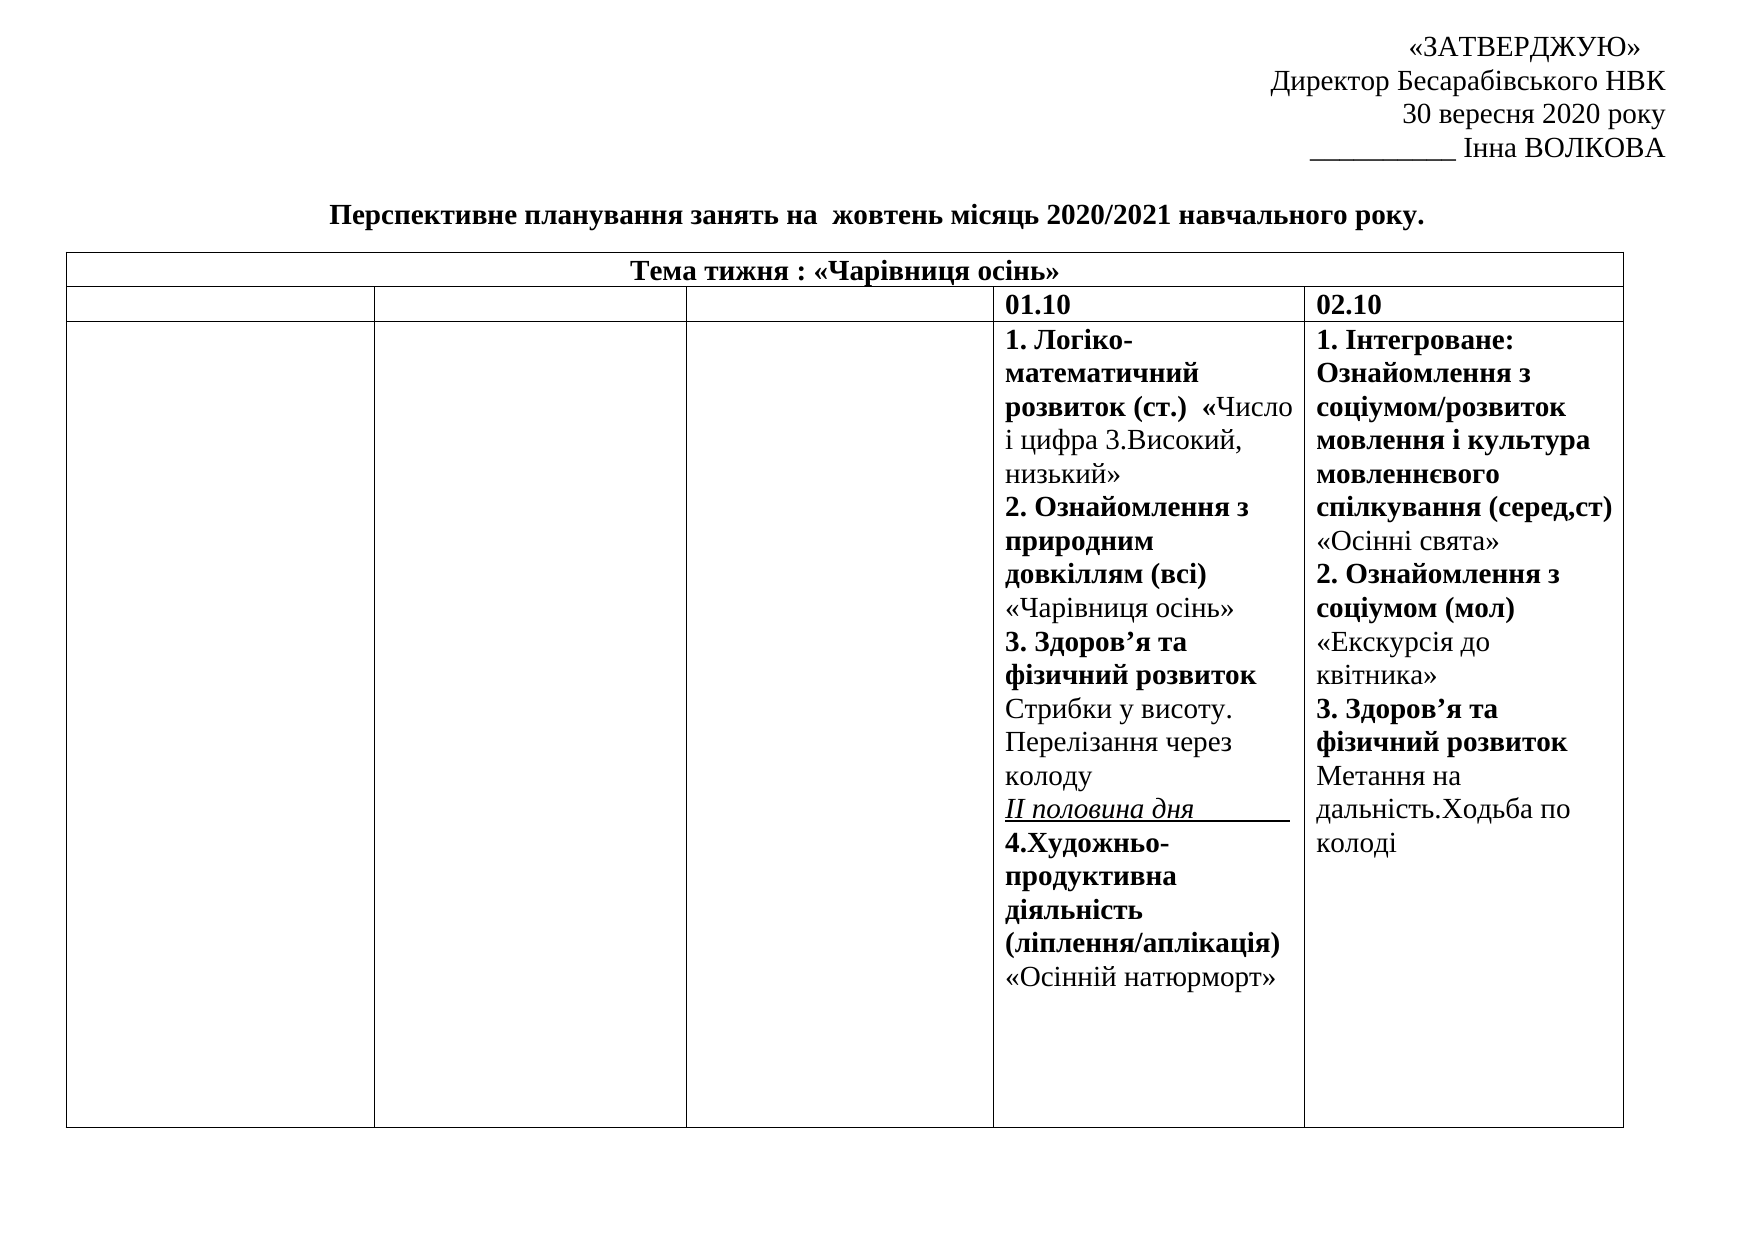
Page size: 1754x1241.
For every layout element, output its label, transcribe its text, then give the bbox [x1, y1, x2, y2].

text Перспективне планування занять на жовтень місяць 2020/2021 навчального року. [88, 197, 1665, 231]
table_cell 02.10 [1305, 287, 1623, 321]
text 30 вересня 2020 року [88, 97, 1665, 130]
table_cell [687, 322, 993, 1127]
text «ЗАТВЕРДЖУЮ» [88, 29, 1665, 63]
table_cell [375, 322, 686, 1127]
table_cell 1. Логіко-математичний розвиток (ст.) «Число і цифра 3.Високий, низький» 2. Ознайомлення з природним довкіллям (всі) «Чарівниця осінь» 3. Здоров’я та фізичний розвиток Стрибки у висоту. Перелізання через колоду ІІ половина дня 4.Художньо-продуктивна діяльність (ліплення/аплікація) «Осінній натюрморт» [994, 322, 1304, 1127]
table_cell 1. Інтегроване: Ознайомлення з соціумом/розвиток мовлення і культура мовленнєвого спілкування (серед,ст) «Осінні свята» 2. Ознайомлення з соціумом (мол) «Екскурсія до квітника» 3. Здоров’я та фізичний розвиток Метання на дальність.Ходьба по колоді [1305, 322, 1623, 1127]
table_cell [687, 287, 993, 321]
text __________ Інна ВОЛКОВА [88, 130, 1665, 164]
text Директор Бесарабівського НВК [88, 63, 1665, 97]
table_header Тема тижня : «Чарівниця осінь» [67, 253, 1623, 286]
table_cell 01.10 [994, 287, 1304, 321]
table_cell [67, 322, 374, 1127]
table_cell [375, 287, 686, 321]
table_cell [67, 287, 374, 321]
